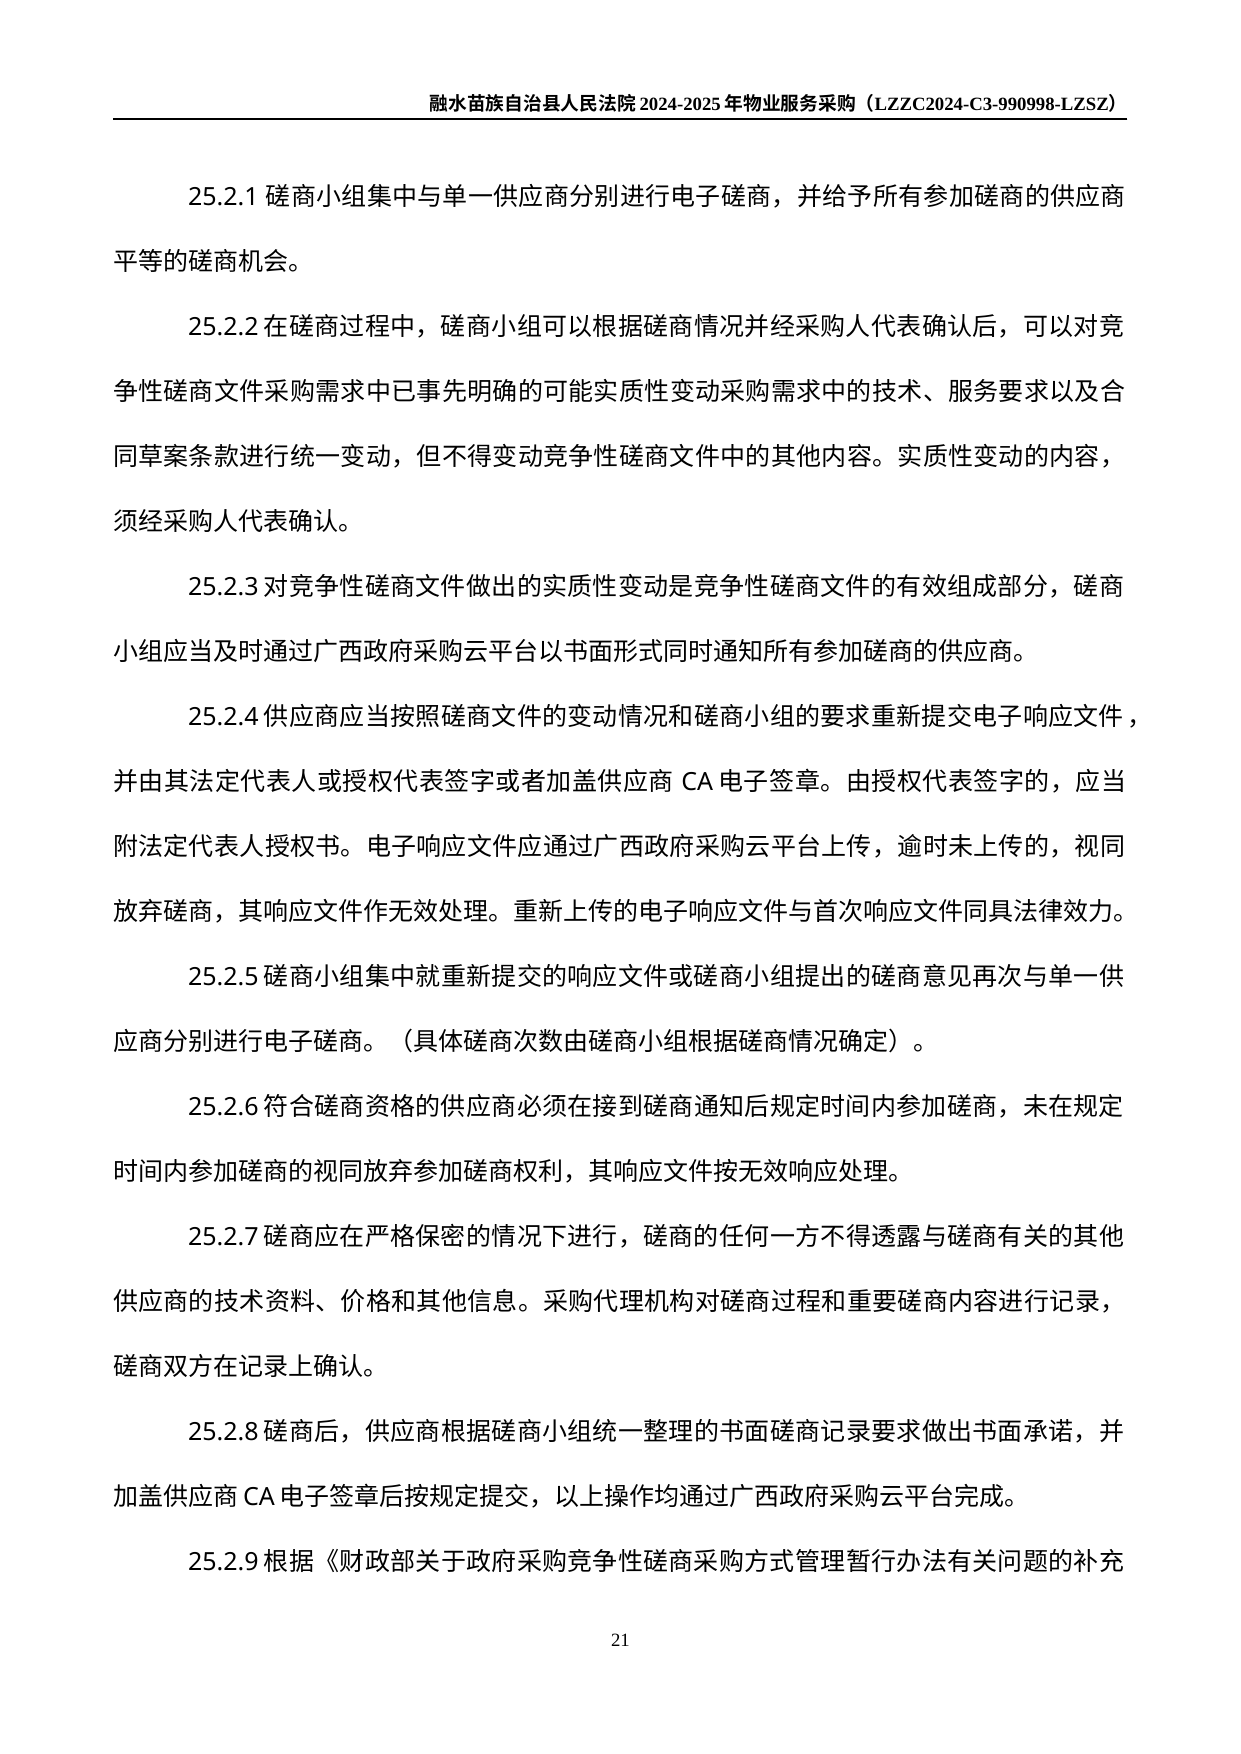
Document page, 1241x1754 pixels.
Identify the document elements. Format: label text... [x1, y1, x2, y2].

text 25.2.6符合磋商资格的供应商必须在接到磋商通知后规定时间内参加磋商，未在规定时间内参加磋商的视同放弃参加磋商权利，其响应文件按无效响应处理。 [113, 1072, 1127, 1202]
text 25.2.2在磋商过程中，磋商小组可以根据磋商情况并经采购人代表确认后，可以对竞争性磋商文件采购需求中已事先明确的可能实质性变动采购需求中的技术、服务要求以及合同草案条款进行统一变动，但不得变动竞争性磋商文件中的其他内容。实质性变动的内容，须经采购人代表确认。 [113, 292, 1127, 552]
text 25.2.4供应商应当按照磋商文件的变动情况和磋商小组的要求重新提交电子响应文件，并由其法定代表人或授权代表签字或者加盖供应商CA电子签章。由授权代表签字的，应当附法定代表人授权书。电子响应文件应通过广西政府采购云平台上传，逾时未上传的，视同放弃磋商，其响应文件作无效处理。重新上传的电子响应文件与首次响应文件同具法律效力。 [113, 682, 1127, 942]
text 25.2.8磋商后，供应商根据磋商小组统一整理的书面磋商记录要求做出书面承诺，并加盖供应商CA电子签章后按规定提交，以上操作均通过广西政府采购云平台完成。 [113, 1397, 1127, 1527]
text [113, 1527, 1127, 1592]
text 25.2.5磋商小组集中就重新提交的响应文件或磋商小组提出的磋商意见再次与单一供应商分别进行电子磋商。（具体磋商次数由磋商小组根据磋商情况确定）。 [113, 942, 1127, 1072]
text 25.2.1 磋商小组集中与单一供应商分别进行电子磋商，并给予所有参加磋商的供应商平等的磋商机会。 [113, 162, 1127, 292]
text 25.2.7磋商应在严格保密的情况下进行，磋商的任何一方不得透露与磋商有关的其他供应商的技术资料、价格和其他信息。采购代理机构对磋商过程和重要磋商内容进行记录，磋商双方在记录上确认。 [113, 1202, 1127, 1397]
text 25.2.3对竞争性磋商文件做出的实质性变动是竞争性磋商文件的有效组成部分，磋商小组应当及时通过广西政府采购云平台以书面形式同时通知所有参加磋商的供应商。 [113, 552, 1127, 682]
